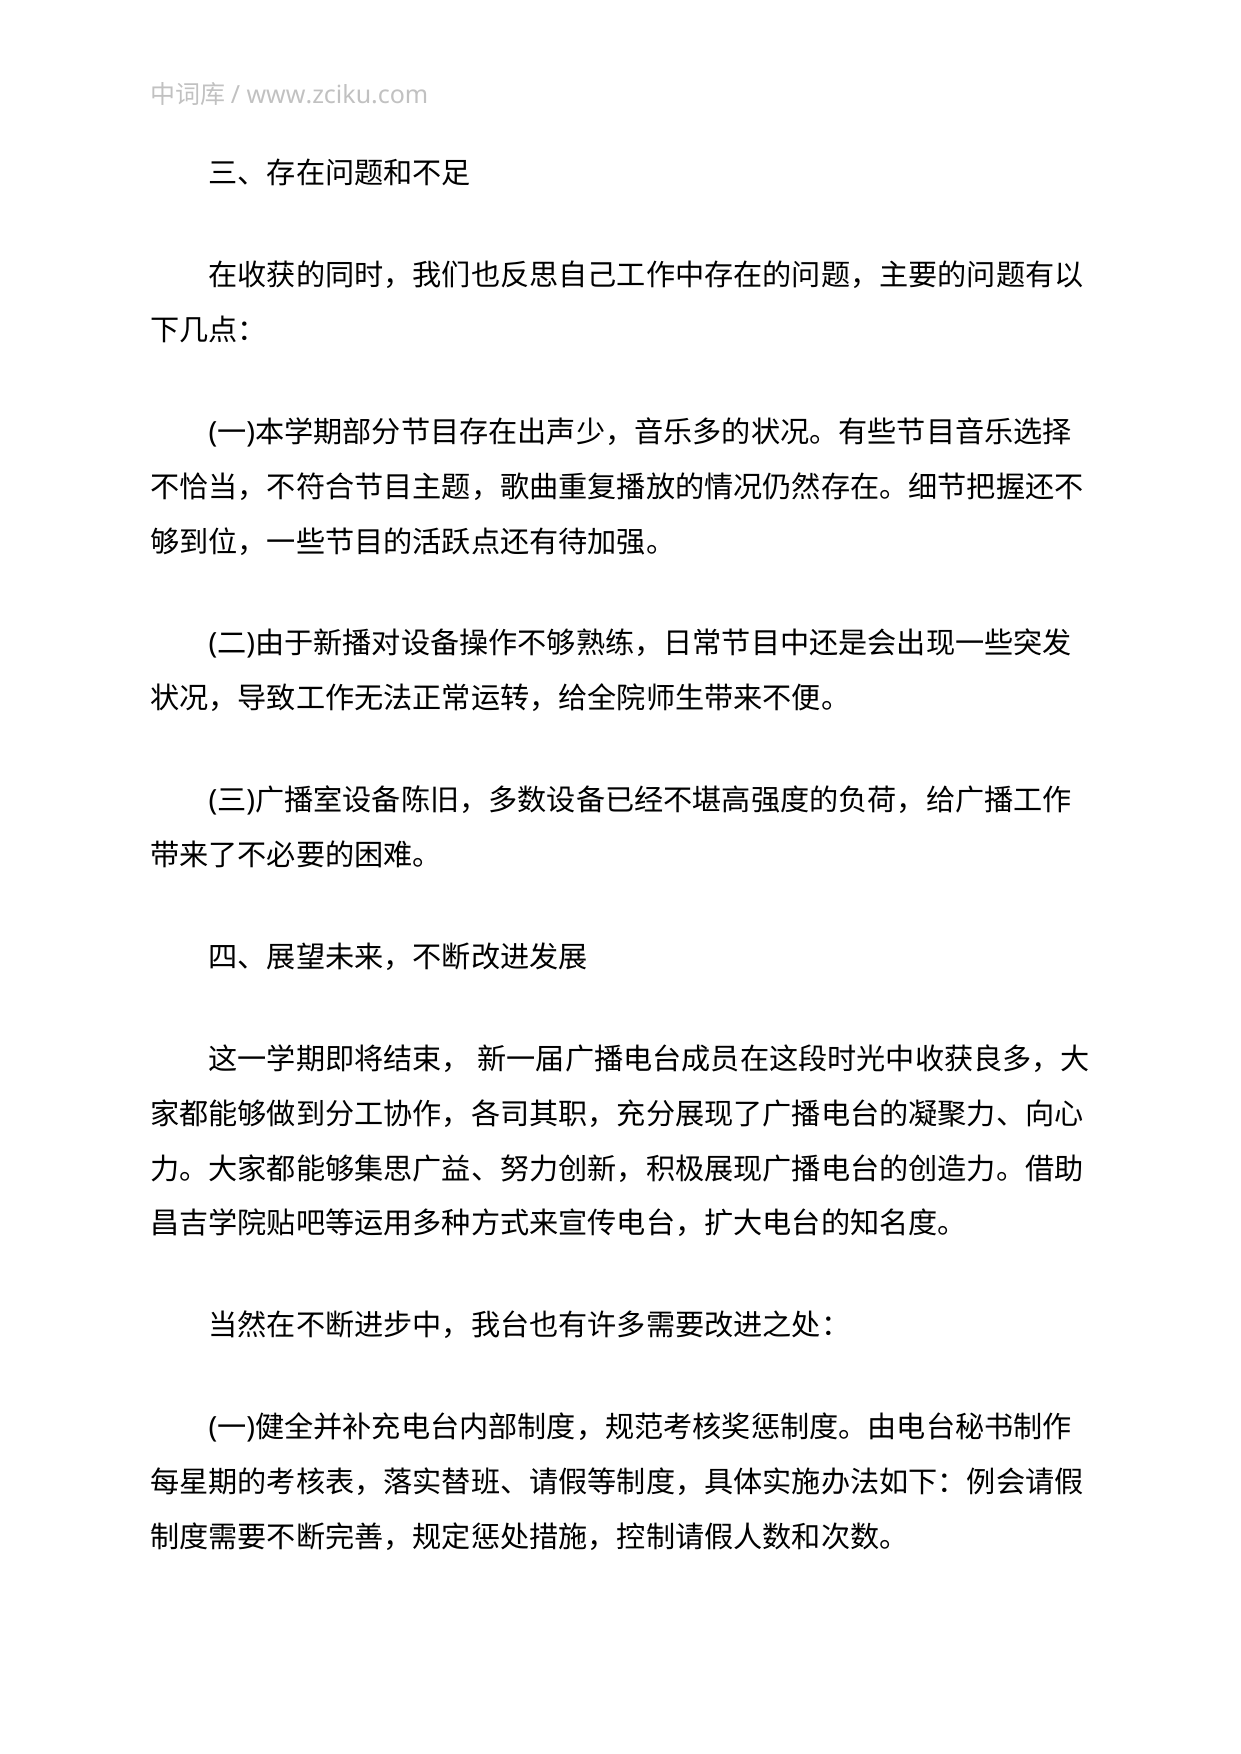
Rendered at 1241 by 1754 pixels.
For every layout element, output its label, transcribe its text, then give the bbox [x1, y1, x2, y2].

text (一)本学期部分节目存在出声少，音乐多的状况。有些节目音乐选择不恰当，不符合节目主题，歌曲重复播放的情况仍然存在。细节把握还不够到位，一些节目的活跃点还有待加强。 [150, 408, 1090, 561]
text 当然在不断进步中，我台也有许多需要改进之处： [150, 1302, 1090, 1344]
text (一)健全并补充电台内部制度，规范考核奖惩制度。由电台秘书制作每星期的考核表，落实替班、请假等制度，具体实施办法如下：例会请假制度需要不断完善，规定惩处措施，控制请假人数和次数。 [150, 1404, 1090, 1556]
text 在收获的同时，我们也反思自己工作中存在的问题，主要的问题有以下几点： [150, 252, 1090, 349]
text 三、存在问题和不足 [150, 150, 1090, 192]
text (三)广播室设备陈旧，多数设备已经不堪高强度的负荷，给广播工作带来了不必要的困难。 [150, 777, 1090, 874]
text (二)由于新播对设备操作不够熟练，日常节目中还是会出现一些突发状况，导致工作无法正常运转，给全院师生带来不便。 [150, 620, 1090, 717]
text 这一学期即将结束， 新一届广播电台成员在这段时光中收获良多，大家都能够做到分工协作，各司其职，充分展现了广播电台的凝聚力、向心力。大家都能够集思广益、努力创新，积极展现广播电台的创造力。借助昌吉学院贴吧等运用多种方式来宣传电台，扩大电台的知名度。 [150, 1035, 1090, 1242]
text 四、展望未来，不断改进发展 [150, 934, 1090, 976]
